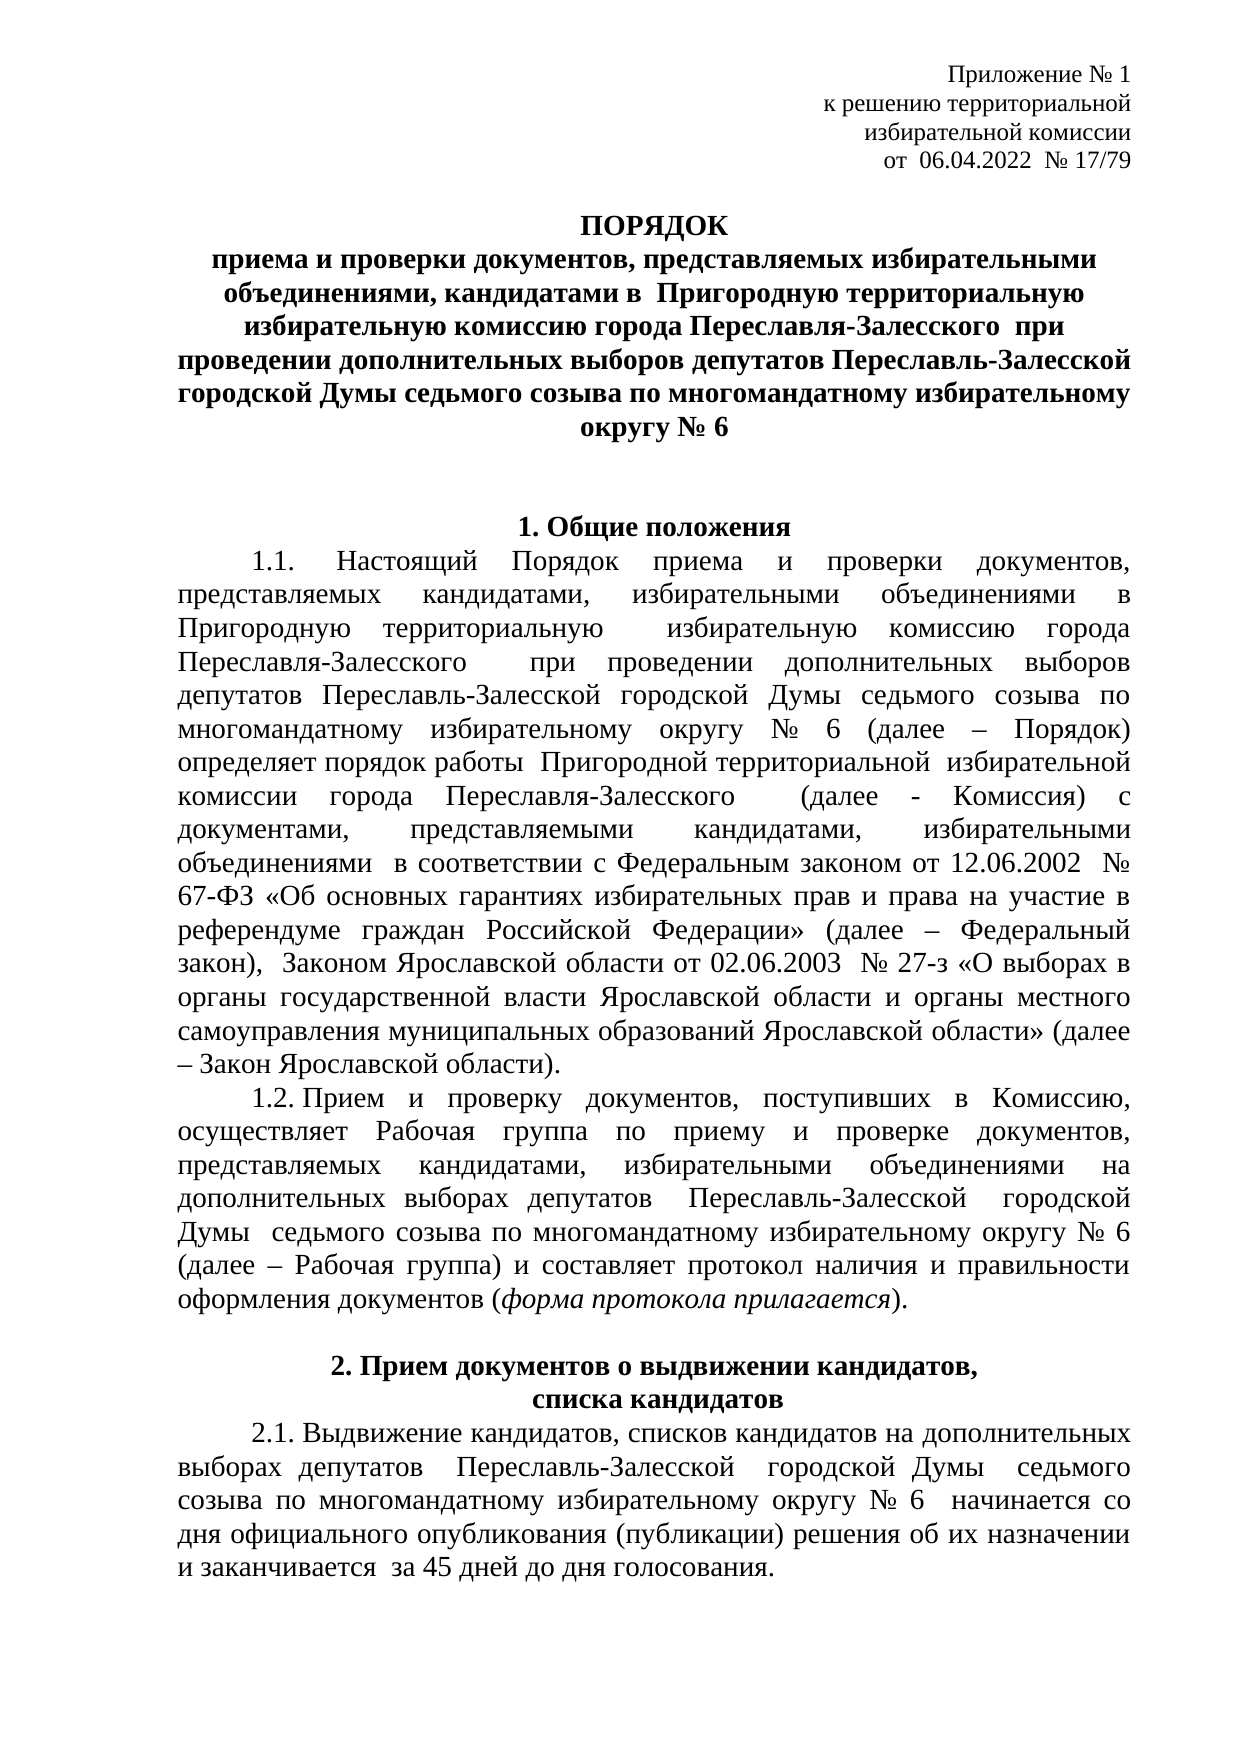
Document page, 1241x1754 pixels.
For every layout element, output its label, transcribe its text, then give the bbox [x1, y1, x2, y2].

text приема и проверки документов, представляемых избирательными объединениями, кандидатами в Пригородную территориальную избирательную комиссию города Переславля-Залесского при проведении дополнительных выборов депутатов Переславль-Залесской городской Думы седьмого созыва по многомандатному избирательному округу № 6 [177, 241, 1131, 442]
text избирательной комиссии [177, 117, 1131, 145]
text к решению территориальной [177, 88, 1131, 117]
text ПОРЯДОК [177, 208, 1131, 241]
text 1.1. Настоящий Порядок приема и проверки документов, представляемых кандидатами, избирательными объединениями в Пригородную территориальную избирательную комиссию города Переславля-Залесского при проведении дополнительных выборов депутатов Переславль-Залесской городской Думы седьмого созыва по многомандатному избирательному округу № 6 (далее – Порядок) определяет порядок работы Пригородной территориальной избирательной комиссии города Переславля-Залесского (далее - Комиссия) с документами, представляемыми кандидатами, избирательными объединениями в соответствии с Федеральным законом от 12.06.2002 № 67-ФЗ «Об основных гарантиях избирательных прав и права на участие в референдуме граждан Российской Федерации» (далее – Федеральный закон), Законом Ярославской области от 02.06.2003 № 27-з «О выборах в органы государственной власти Ярославской области и органы местного самоуправления муниципальных образований Ярославской области» (далее – Закон Ярославской области). [177, 543, 1131, 1080]
text 2. Прием документов о выдвижении кандидатов, [177, 1348, 1131, 1382]
text от 06.04.2022 № 17/79 [177, 145, 1131, 174]
text 1. Общие положения [177, 509, 1131, 543]
text Приложение № 1 [177, 59, 1131, 88]
text 2.1. Выдвижение кандидатов, списков кандидатов на дополнительных выборах депутатов Переславль-Залесской городской Думы седьмого созыва по многомандатному избирательному округу № 6 начинается со дня официального опубликования (публикации) решения об их назначении и заканчивается за 45 дней до дня голосования. [177, 1415, 1131, 1583]
text 1.2. Прием и проверку документов, поступивших в Комиссию, осуществляет Рабочая группа по приему и проверке документов, представляемых кандидатами, избирательными объединениями на дополнительных выборах депутатов Переславль-Залесской городской Думы седьмого созыва по многомандатному избирательному округу № 6 (далее – Рабочая группа) и составляет протокол наличия и правильности оформления документов (форма протокола прилагается). [177, 1080, 1131, 1314]
text списка кандидатов [177, 1382, 1131, 1415]
